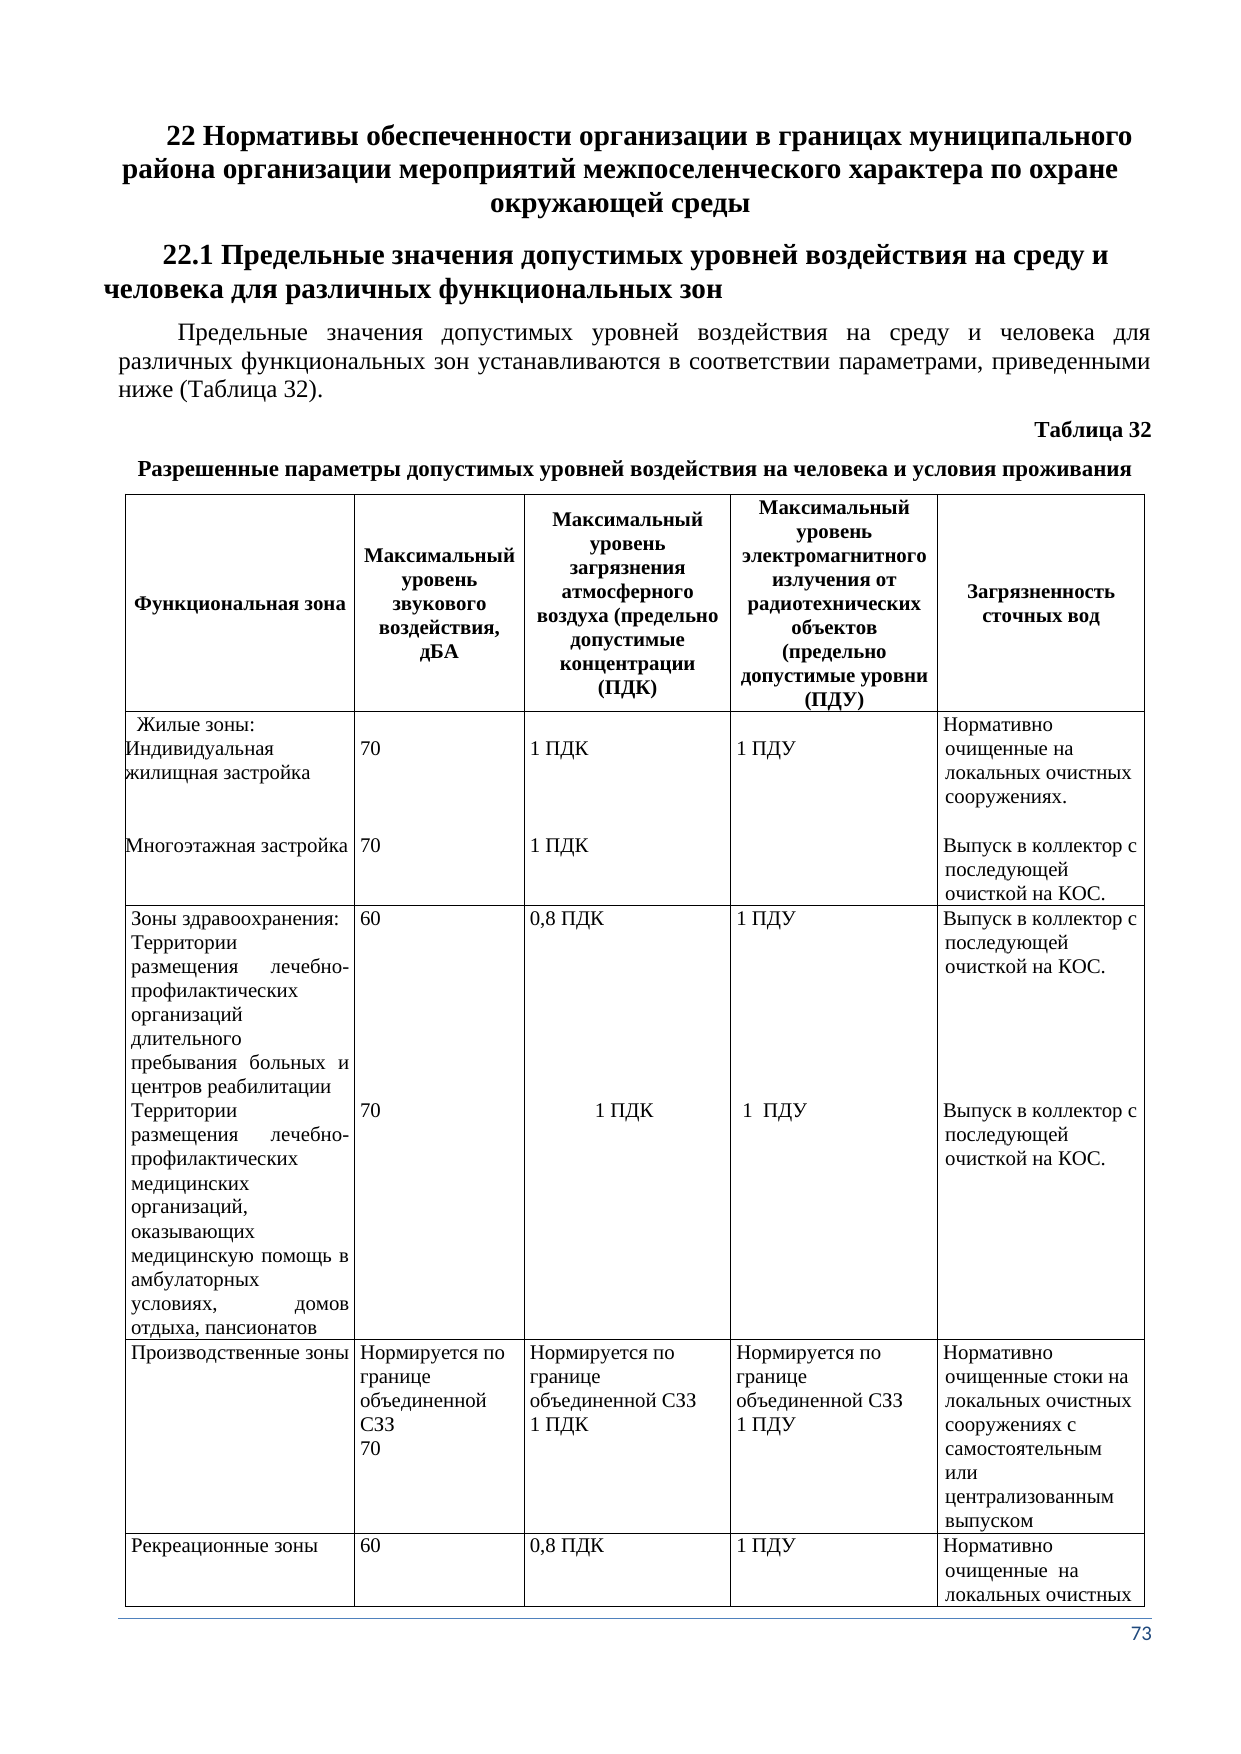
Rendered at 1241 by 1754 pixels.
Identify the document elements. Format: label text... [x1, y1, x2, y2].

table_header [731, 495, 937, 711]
subtitle Нормативы обеспеченности организации в границах муниципального района организации мероприятий межпоселенческого характера по охране окружающей среды [89, 118, 1152, 219]
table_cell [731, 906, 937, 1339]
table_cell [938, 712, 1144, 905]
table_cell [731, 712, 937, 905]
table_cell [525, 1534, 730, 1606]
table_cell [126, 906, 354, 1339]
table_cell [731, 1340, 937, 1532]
text Предельные значения допустимых уровней воздействия на среду и человека для различных функциональных зон устанавливаются в соответствии параметрами, приведенными ниже (Таблица 32). [118, 317, 1152, 403]
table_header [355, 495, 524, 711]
text Разрешенные параметры допустимых уровней воздействия на человека и условия проживания [118, 455, 1152, 481]
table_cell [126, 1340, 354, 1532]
subtitle Предельные значения допустимых уровней воздействия на среду и человека для различных функциональных зон [103, 237, 1152, 304]
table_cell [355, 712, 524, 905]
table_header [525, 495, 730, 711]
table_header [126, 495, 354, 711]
text Таблица 32 [118, 416, 1152, 442]
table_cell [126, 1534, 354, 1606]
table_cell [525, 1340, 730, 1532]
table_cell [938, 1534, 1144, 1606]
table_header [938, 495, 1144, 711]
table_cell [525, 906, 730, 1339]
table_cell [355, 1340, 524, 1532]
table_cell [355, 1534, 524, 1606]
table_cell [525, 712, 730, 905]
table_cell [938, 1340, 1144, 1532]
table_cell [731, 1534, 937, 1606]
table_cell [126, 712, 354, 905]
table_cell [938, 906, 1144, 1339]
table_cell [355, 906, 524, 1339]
